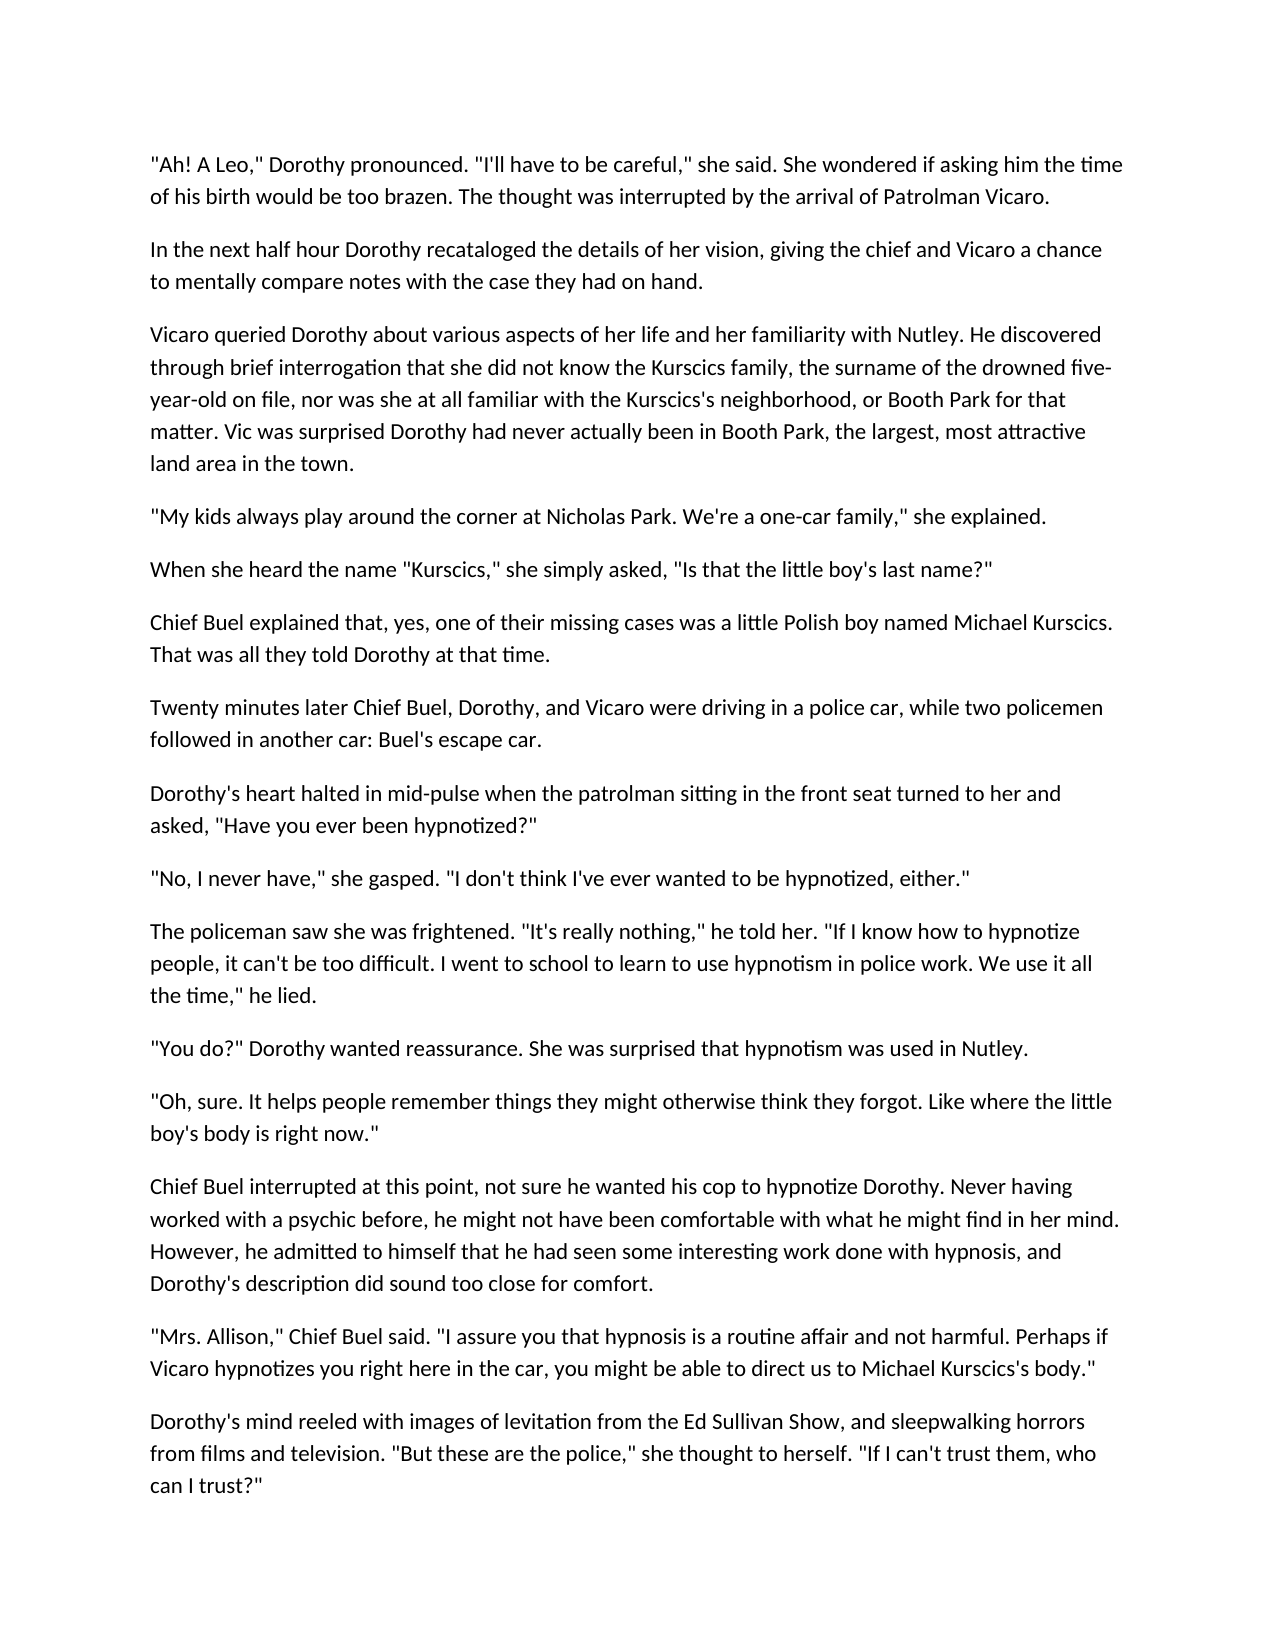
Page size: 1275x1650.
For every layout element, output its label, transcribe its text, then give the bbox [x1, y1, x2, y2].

text Vicaro queried Dorothy about various aspects of her life and her familiarity with Nutley. He discovered through brief interrogation that she did not know the Kurscics family, the surname of the drowned five-year-old on file, nor was she at all familiar with the Kurscics's neighborhood, or Booth Park for that matter. Vic was surprised Dorothy had never actually been in Booth Park, the largest, most attractive land area in the town. [150, 320, 1125, 477]
text Chief Buel interrupted at this point, not sure he wanted his cop to hypnotize Dorothy. Never having worked with a psychic before, he might not have been comfortable with what he might find in her mind. However, he admitted to himself that he had seen some interesting work done with hypnosis, and Dorothy's description did sound too close for comfort. [150, 1172, 1125, 1297]
text "You do?" Dorothy wanted reassurance. She was surprised that hypnotism was used in Nutley. [150, 1034, 1125, 1062]
text The policeman saw she was frightened. "It's really nothing," he told her. "If I know how to hypnotize people, it can't be too difficult. I went to school to learn to use hypnotism in police work. We use it all the time," he lied. [150, 917, 1125, 1009]
text "Ah! A Leo," Dorothy pronounced. "I'll have to be careful," she said. She wondered if asking him the time of his birth would be too brazen. The thought was interrupted by the arrival of Patrolman Vicaro. [150, 150, 1125, 210]
text "Oh, sure. It helps people remember things they might otherwise think they forgot. Like where the little boy's body is right now." [150, 1087, 1125, 1147]
text When she heard the name "Kurscics," she simply asked, "Is that the little boy's last name?" [150, 555, 1125, 583]
text "Mrs. Allison," Chief Buel said. "I assure you that hypnosis is a routine affair and not harmful. Perhaps if Vicaro hypnotizes you right here in the car, you might be able to direct us to Michael Kurscics's body." [150, 1322, 1125, 1382]
text "My kids always play around the corner at Nicholas Park. We're a one-car family," she explained. [150, 502, 1125, 530]
text Twenty minutes later Chief Buel, Dorothy, and Vicaro were driving in a police car, while two policemen followed in another car: Buel's escape car. [150, 693, 1125, 754]
text In the next half hour Dorothy recataloged the details of her vision, giving the chief and Vicaro a chance to mentally compare notes with the case they had on hand. [150, 235, 1125, 295]
text "No, I never have," she gasped. "I don't think I've ever wanted to be hypnotized, either." [150, 864, 1125, 892]
text Dorothy's mind reeled with images of levitation from the Ed Sullivan Show, and sleepwalking horrors from films and television. "But these are the police," she thought to herself. "If I can't trust them, who can I trust?" [150, 1407, 1125, 1500]
text Chief Buel explained that, yes, one of their missing cases was a little Polish boy named Michael Kurscics. That was all they told Dorothy at that time. [150, 608, 1125, 668]
text Dorothy's heart halted in mid-pulse when the patrolman sitting in the front seat turned to her and asked, "Have you ever been hypnotized?" [150, 779, 1125, 839]
